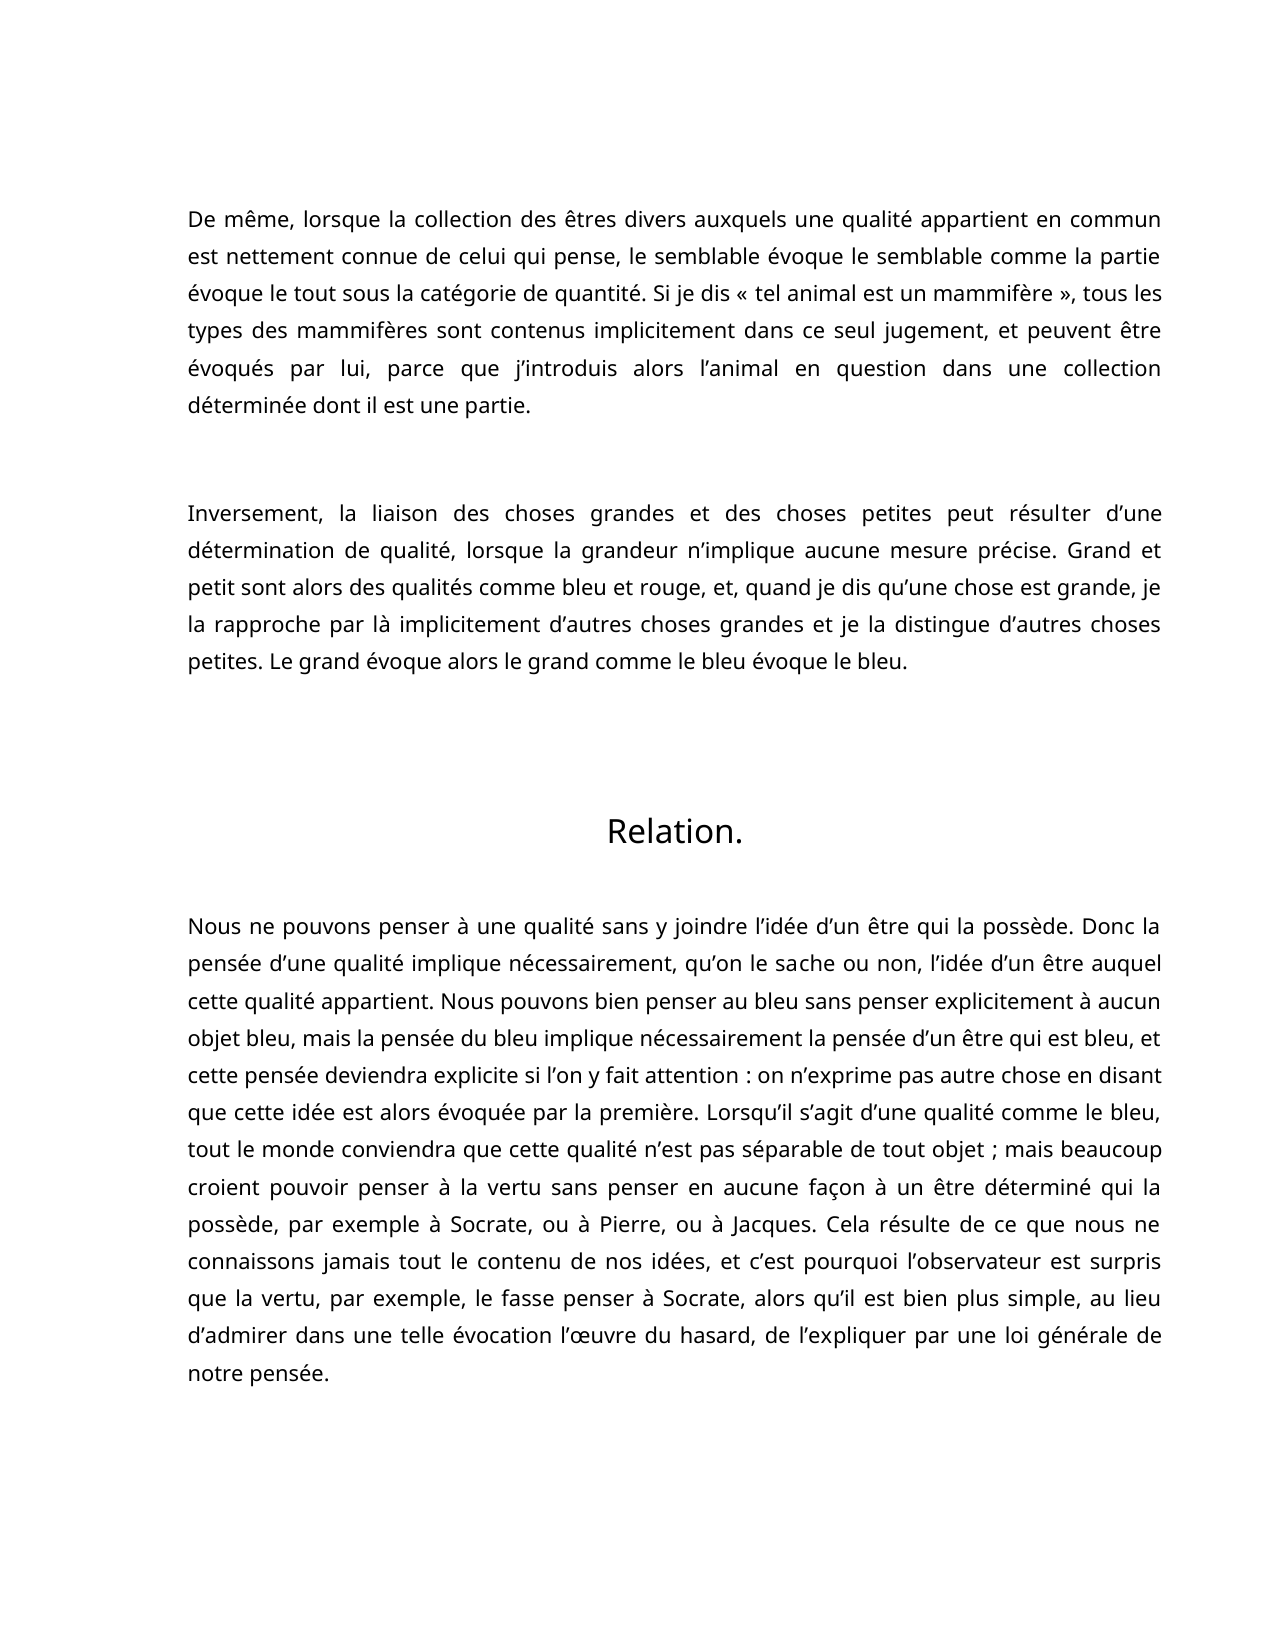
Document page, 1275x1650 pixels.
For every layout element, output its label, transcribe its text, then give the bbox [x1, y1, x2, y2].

subtitle Relation. [187, 808, 1162, 853]
text Inversement, la liaison des choses grandes et des choses petites peut résulter d’une détermination de qualité, lorsque la grandeur n’implique aucune mesure précise. Grand et petit sont alors des qualités comme bleu et rouge, et, quand je dis qu’une chose est grande, je la rapproche par là implicitement d’autres choses grandes et je la distingue d’autres choses petites. Le grand évoque alors le grand comme le bleu évoque le bleu. [187, 497, 1162, 676]
text De même, lorsque la collection des êtres divers auxquels une qualité appartient en commun est nettement connue de celui qui pense, le semblable évoque le semblable comme la partie évoque le tout sous la catégorie de quantité. Si je dis « tel animal est un mammifère », tous les types des mammifères sont contenus implicitement dans ce seul jugement, et peuvent être évoqués par lui, parce que j’introduis alors l’animal en question dans une collection déterminée dont il est une partie. [187, 204, 1162, 419]
text Nous ne pouvons penser à une qualité sans y joindre l’idée d’un être qui la possède. Donc la pensée d’une qualité implique nécessairement, qu’on le sache ou non, l’idée d’un être auquel cette qualité appartient. Nous pouvons bien penser au bleu sans penser explicitement à aucun objet bleu, mais la pensée du bleu implique nécessairement la pensée d’un être qui est bleu, et cette pensée deviendra explicite si l’on y fait attention : on n’exprime pas autre chose en disant que cette idée est alors évoquée par la première. Lorsqu’il s’agit d’une qualité comme le bleu, tout le monde conviendra que cette qualité n’est pas séparable de tout objet ; mais beaucoup croient pouvoir penser à la vertu sans penser en aucune façon à un être déterminé qui la possède, par exemple à Socrate, ou à Pierre, ou à Jacques. Cela résulte de ce que nous ne connaissons jamais tout le contenu de nos idées, et c’est pourquoi l’observateur est surpris que la vertu, par exemple, le fasse penser à Socrate, alors qu’il est bien plus simple, au lieu d’admirer dans une telle évocation l’œuvre du hasard, de l’expliquer par une loi générale de notre pensée. [187, 911, 1162, 1387]
